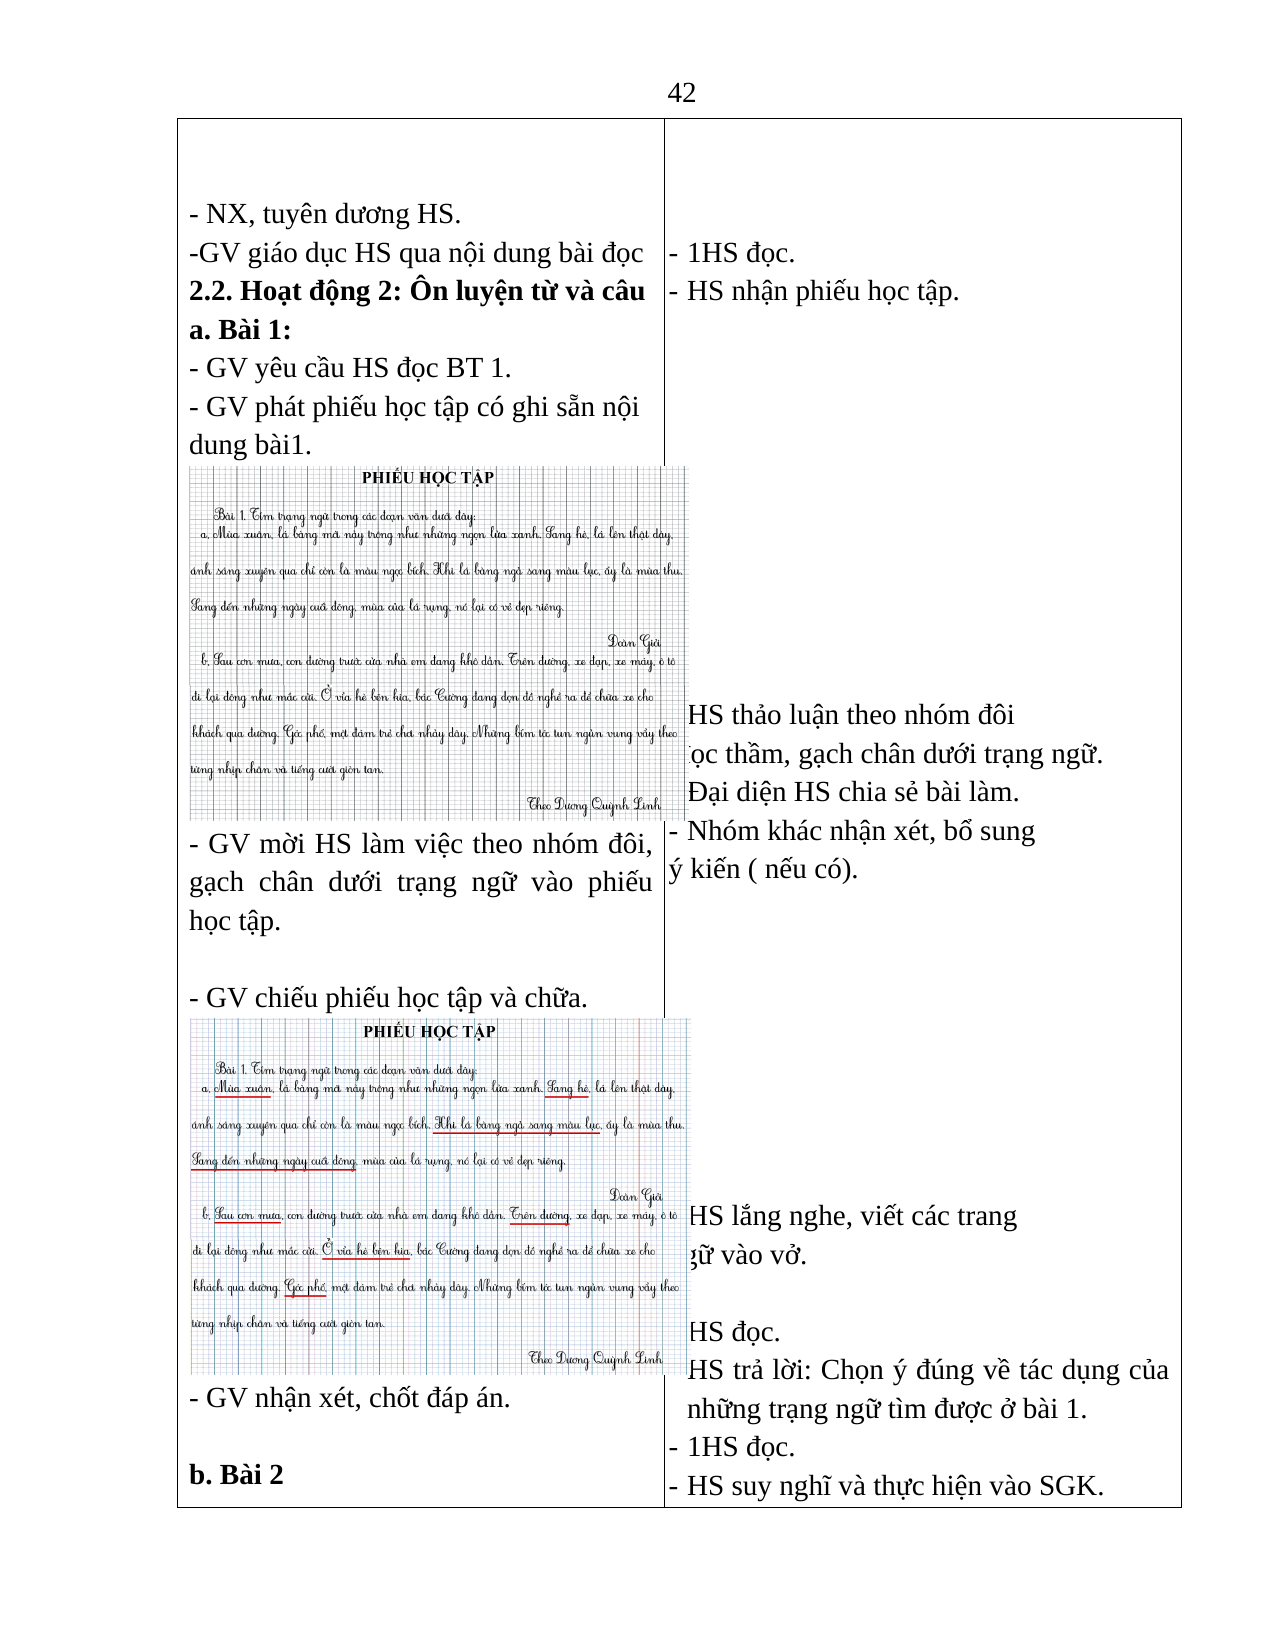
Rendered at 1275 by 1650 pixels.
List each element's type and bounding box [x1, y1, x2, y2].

picture [188, 466, 689, 821]
table_cell [178, 119, 664, 1507]
picture [188, 1018, 692, 1375]
table_cell [665, 119, 1181, 1507]
